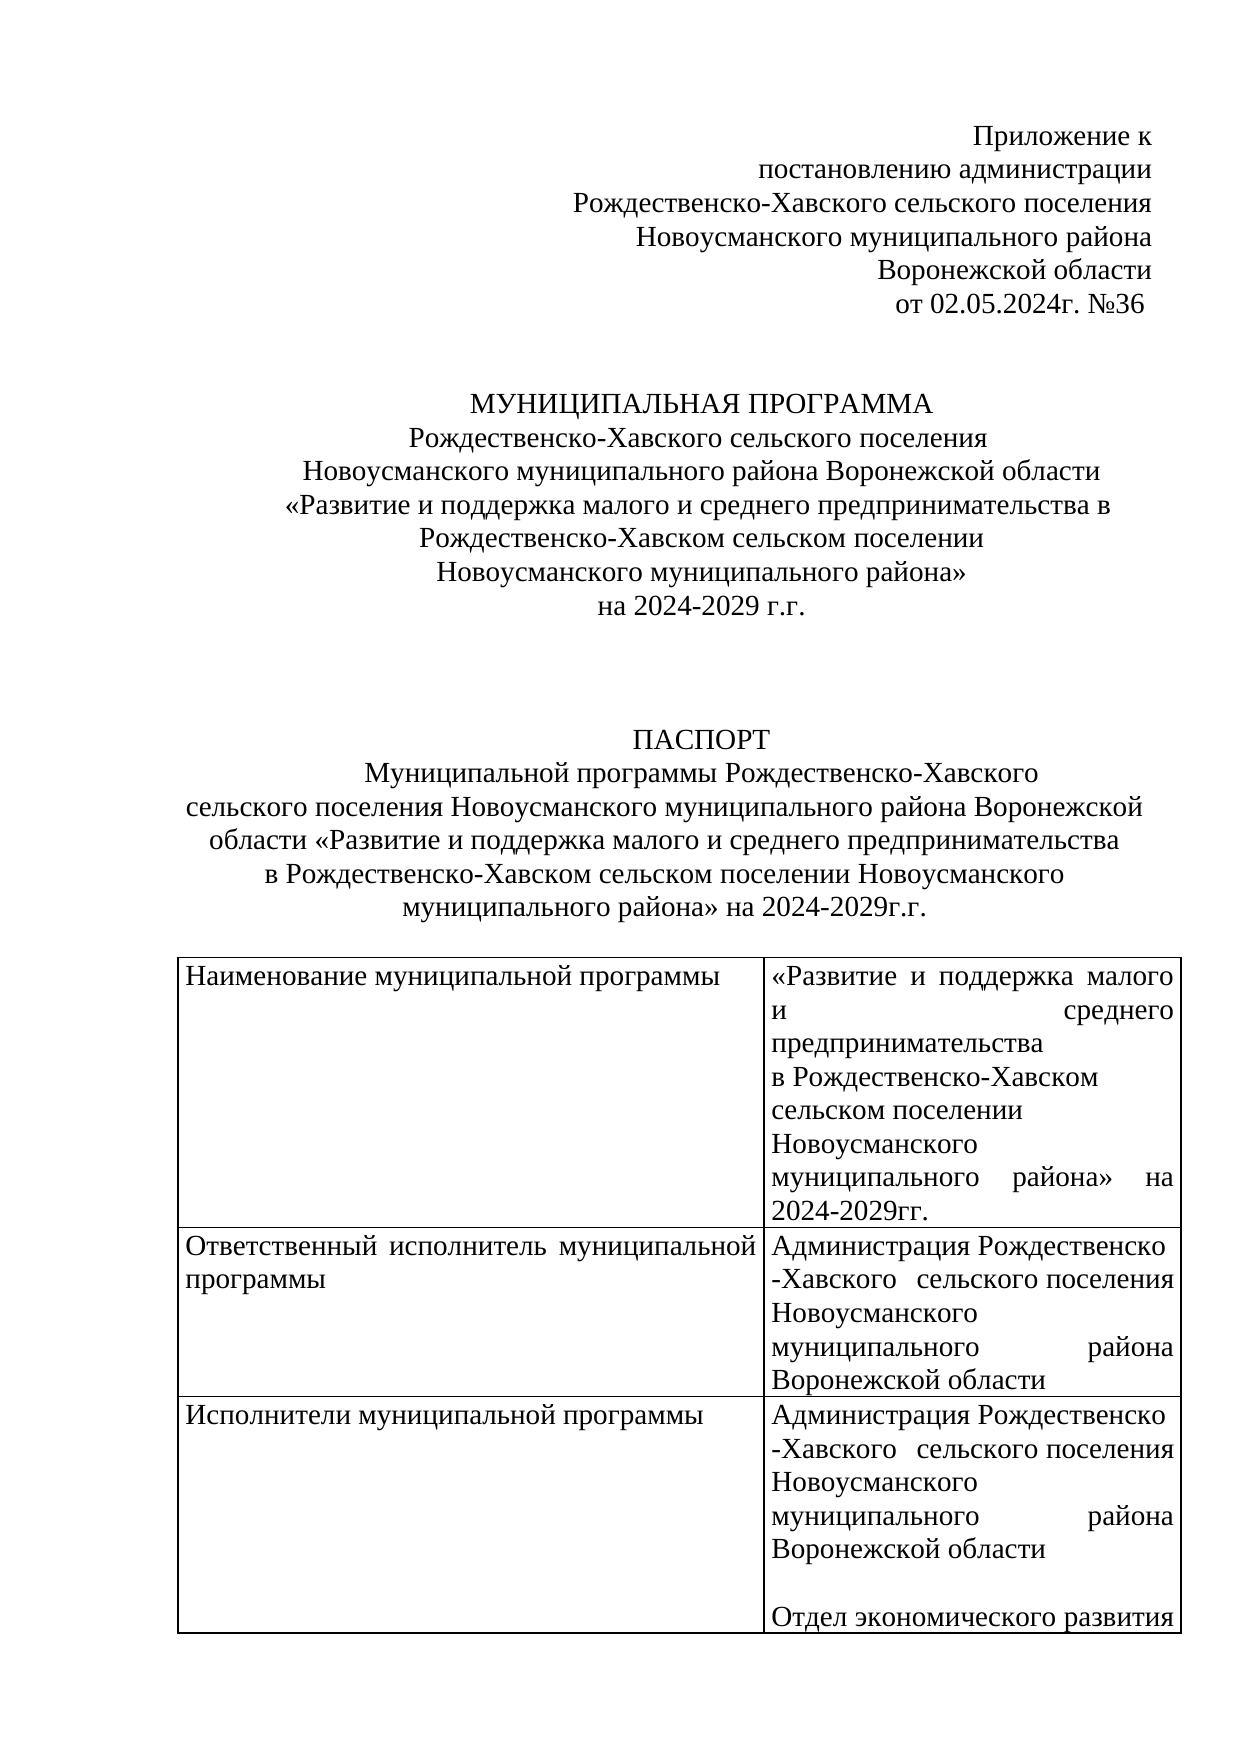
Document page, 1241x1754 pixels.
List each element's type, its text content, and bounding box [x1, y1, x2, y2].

text на 2024-2029 г.г. [177, 588, 1152, 621]
text Новоусманского муниципального района [177, 219, 1152, 252]
text «Развитие и поддержка малого и среднего предпринимательства в [177, 487, 1152, 521]
text Рождественско-Хавском сельском поселении [177, 521, 1152, 554]
text Новоусманского муниципального района» [177, 554, 1152, 588]
table_cell Ответственный исполнитель муниципальной программы [179, 1228, 763, 1396]
text Новоусманского муниципального района Воронежской области [177, 453, 1152, 487]
text постановлению администрации [177, 152, 1152, 185]
table_cell Администрация Рождественско-Хавского сельского поселения Новоусманского муниципального района Воронежской области [765, 1228, 1180, 1396]
text ПАСПОРТ [177, 722, 1152, 755]
text от 02.05.2024г. №36 [177, 286, 1152, 319]
text Муниципальной программы Рождественско-Хавского сельского поселения Новоусманского муниципального района Воронежской области «Развитие и поддержка малого и среднего предпринимательства в Рождественско-Хавском сельском поселении Новоусманского муниципального района» на 2024-2029г.г. [177, 755, 1152, 923]
text Рождественско-Хавского сельского поселения [177, 185, 1152, 219]
text Рождественско-Хавского сельского поселения [177, 420, 1152, 453]
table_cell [765, 1397, 1180, 1632]
text МУНИЦИПАЛЬНАЯ ПРОГРАММА [177, 386, 1152, 420]
table_header «Развитие и поддержка малого и среднего предпринимательства в Рождественско-Хавском сельском поселении Новоусманского муниципального района» на 2024-2029гг. [765, 958, 1180, 1227]
text Приложение к [177, 118, 1152, 152]
table_header Наименование муниципальной программы [179, 958, 763, 1227]
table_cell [179, 1397, 763, 1632]
text Воронежской области [177, 252, 1152, 286]
